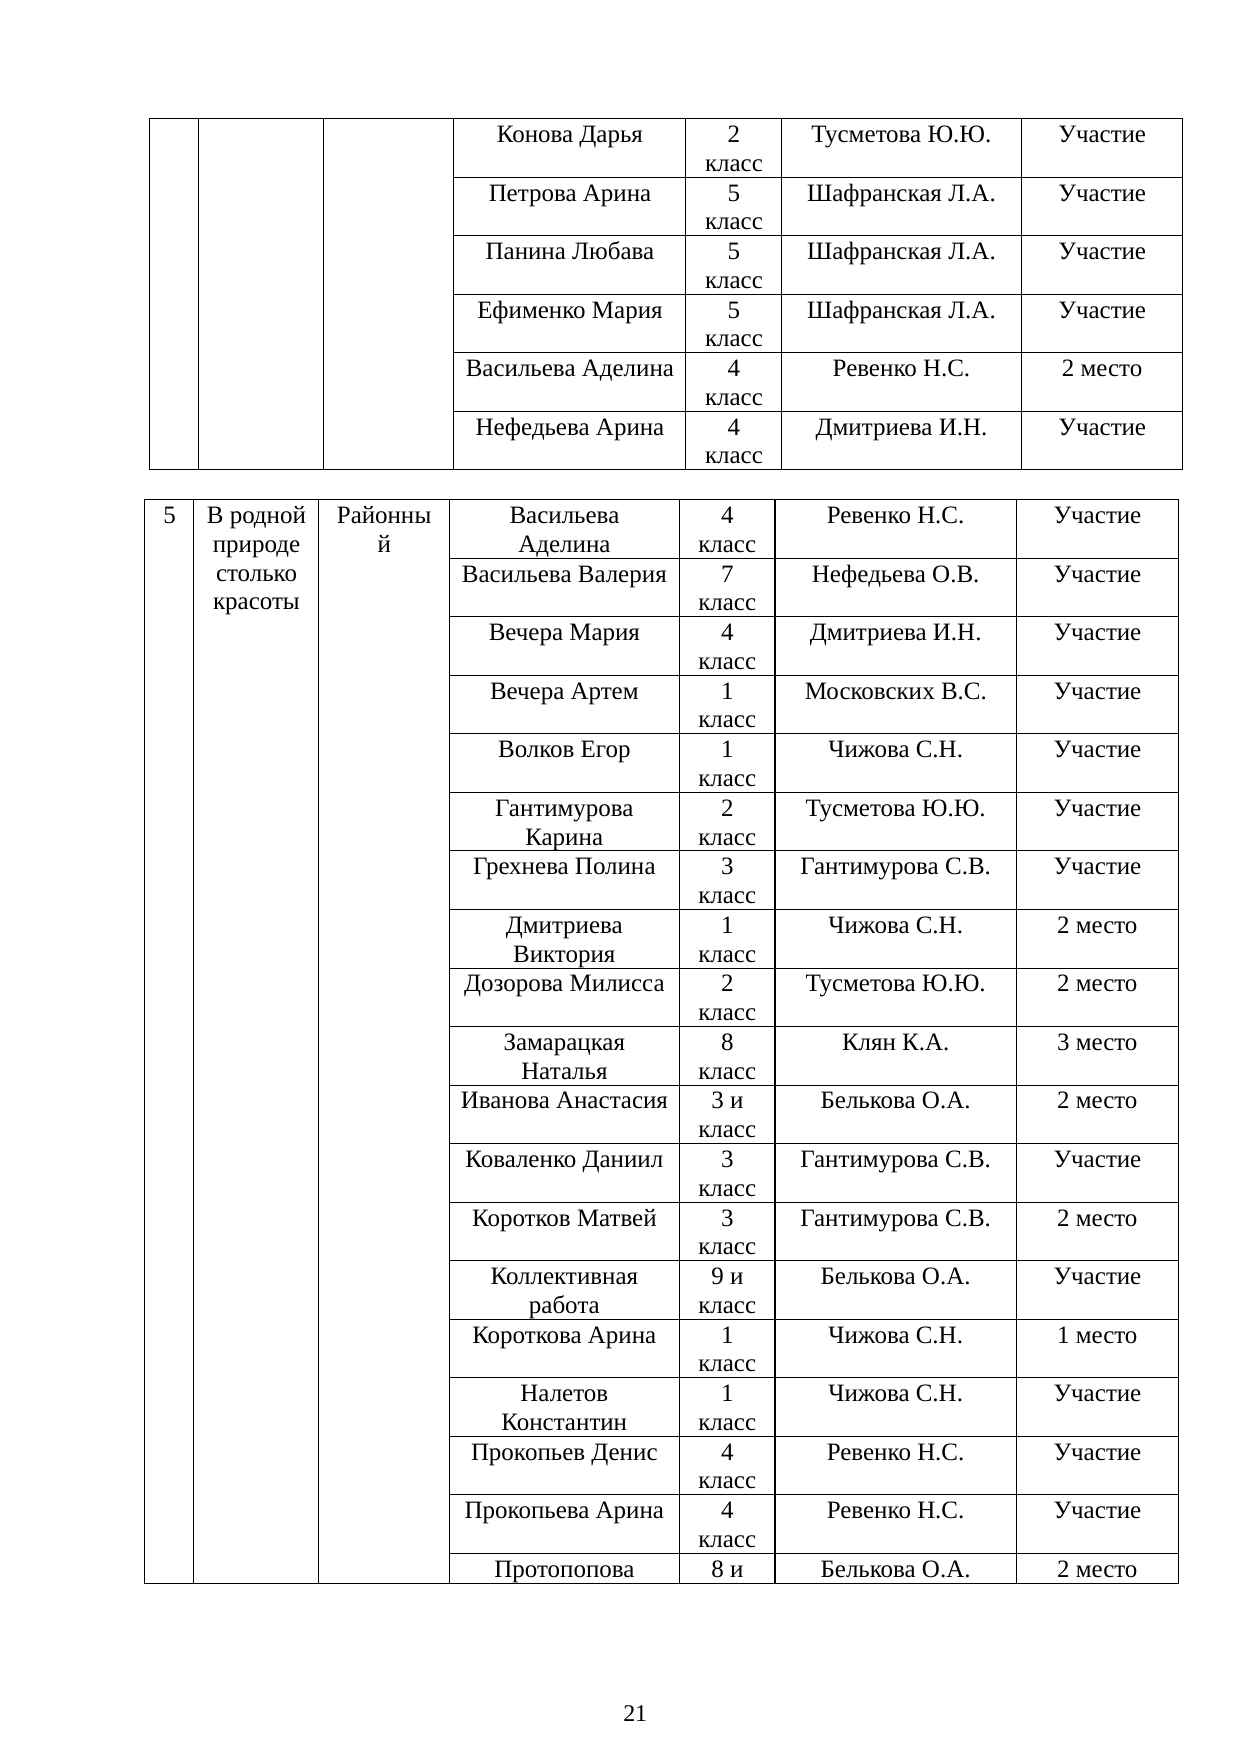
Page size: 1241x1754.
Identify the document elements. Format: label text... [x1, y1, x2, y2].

table_cell Участие [1017, 559, 1178, 616]
table_cell 2 класс [680, 969, 774, 1026]
table_cell Васильева Валерия [450, 559, 679, 616]
table_cell 2 место [1022, 353, 1182, 411]
table_cell 4 класс [680, 1495, 774, 1553]
table_cell Васильева Аделина [454, 353, 685, 411]
table_cell Ревенко Н.С. [782, 353, 1021, 411]
table_cell Участие [1017, 676, 1178, 733]
table_cell Вечера Артем [450, 676, 679, 733]
table_cell 4 класс [680, 617, 774, 675]
table_header В родной природе столько красоты [194, 500, 318, 1583]
table_header Ревенко Н.С. [776, 500, 1016, 558]
table_cell Участие [1017, 617, 1178, 675]
table_cell Чижова С.Н. [776, 910, 1016, 967]
table_cell 4 класс [680, 1437, 774, 1494]
table_cell 5 класс [686, 178, 781, 235]
table_cell Шафранская Л.А. [782, 178, 1021, 235]
table_cell Участие [1022, 295, 1182, 352]
table_cell 3 класс [680, 1203, 774, 1260]
table_cell 1 класс [680, 734, 774, 792]
table_cell Чижова С.Н. [776, 734, 1016, 792]
table_cell Налетов Константин [450, 1378, 679, 1436]
table_cell 7 класс [680, 559, 774, 616]
table_cell 3 класс [680, 1144, 774, 1202]
table_cell 5 класс [686, 236, 781, 294]
table_cell 1 класс [680, 1378, 774, 1436]
table_cell Дозорова Милисса [450, 969, 679, 1026]
table_cell Коваленко Даниил [450, 1144, 679, 1202]
table_cell 8 класс [680, 1027, 774, 1084]
table_cell 5 класс [686, 295, 781, 352]
table_cell Прокопьева Арина [450, 1495, 679, 1553]
table_cell 3 класс [680, 851, 774, 909]
table_cell Ревенко Н.С. [776, 1495, 1016, 1553]
table_cell Тусметова Ю.Ю. [782, 119, 1021, 177]
table_cell Участие [1017, 1261, 1178, 1319]
table_cell Волков Егор [450, 734, 679, 792]
table_cell Дмитриева Виктория [450, 910, 679, 967]
table_cell 2 место [1017, 910, 1178, 967]
table_cell Ревенко Н.С. [776, 1437, 1016, 1494]
table_cell Коротков Матвей [450, 1203, 679, 1260]
table_cell 3 место [1017, 1027, 1178, 1084]
table_cell Чижова С.Н. [776, 1320, 1016, 1377]
table_cell Нефедьева Арина [454, 412, 685, 469]
table_cell 2 место [1017, 1203, 1178, 1260]
table_cell 1 класс [680, 910, 774, 967]
table_header 4 класс [680, 500, 774, 558]
table_cell Тусметова Ю.Ю. [776, 793, 1016, 850]
table_cell Участие [1017, 1144, 1178, 1202]
table_cell Дмитриева И.Н. [782, 412, 1021, 469]
table_header Участие [1017, 500, 1178, 558]
table_cell Иванова Анастасия [450, 1086, 679, 1143]
table_cell Коллективная работа [450, 1261, 679, 1319]
table_cell Участие [1017, 851, 1178, 909]
table_cell Клян К.А. [776, 1027, 1016, 1084]
table_cell Тусметова Ю.Ю. [776, 969, 1016, 1026]
table_cell 4 класс [686, 412, 781, 469]
table_cell Белькова О.А. [776, 1554, 1016, 1583]
table_cell Участие [1022, 178, 1182, 235]
table_cell Гантимурова С.В. [776, 1203, 1016, 1260]
table_cell Участие [1017, 1378, 1178, 1436]
table_cell 3 и класс [680, 1086, 774, 1143]
table_cell Шафранская Л.А. [782, 295, 1021, 352]
table_cell Петрова Арина [454, 178, 685, 235]
table_cell 8 и класс [680, 1554, 774, 1583]
table_cell 1 место [1017, 1320, 1178, 1377]
table_cell Гантимурова Карина [450, 793, 679, 850]
table_cell 2 класс [686, 119, 781, 177]
table_cell Прокопьев Денис [450, 1437, 679, 1494]
table_cell Панина Любава [454, 236, 685, 294]
table_cell Короткова Арина [450, 1320, 679, 1377]
table_cell Дмитриева И.Н. [776, 617, 1016, 675]
table_cell Белькова О.А. [776, 1086, 1016, 1143]
table_cell Гантимурова С.В. [776, 1144, 1016, 1202]
table_cell Конова Дарья [454, 119, 685, 177]
table_cell Участие [1017, 1495, 1178, 1553]
table_cell Участие [1022, 412, 1182, 469]
table_cell 2 место [1017, 1086, 1178, 1143]
table_cell 2 место [1017, 969, 1178, 1026]
table_cell Участие [1017, 734, 1178, 792]
table_cell Участие [1022, 236, 1182, 294]
table_cell Участие [1017, 793, 1178, 850]
table_header 5 [145, 500, 193, 1583]
table_cell Чижова С.Н. [776, 1378, 1016, 1436]
table_cell 9 и класс [680, 1261, 774, 1319]
table_cell Грехнева Полина [450, 851, 679, 909]
table_cell 4 класс [686, 353, 781, 411]
table_cell Московских В.С. [776, 676, 1016, 733]
table_cell Шафранская Л.А. [782, 236, 1021, 294]
table_cell Белькова О.А. [776, 1261, 1016, 1319]
table_header Васильева Аделина [450, 500, 679, 558]
table_cell Участие [1022, 119, 1182, 177]
table_cell 1 класс [680, 676, 774, 733]
table_cell Замарацкая Наталья [450, 1027, 679, 1084]
table_cell 2 класс [680, 793, 774, 850]
table_header Районный [319, 500, 449, 1583]
table_cell Ефименко Мария [454, 295, 685, 352]
table_cell Гантимурова С.В. [776, 851, 1016, 909]
table_cell Протопопова Татьяна [450, 1554, 679, 1583]
table_cell 2 место [1017, 1554, 1178, 1583]
table_cell Нефедьева О.В. [776, 559, 1016, 616]
table_cell Вечера Мария [450, 617, 679, 675]
table_cell Участие [1017, 1437, 1178, 1494]
table_cell 1 класс [680, 1320, 774, 1377]
